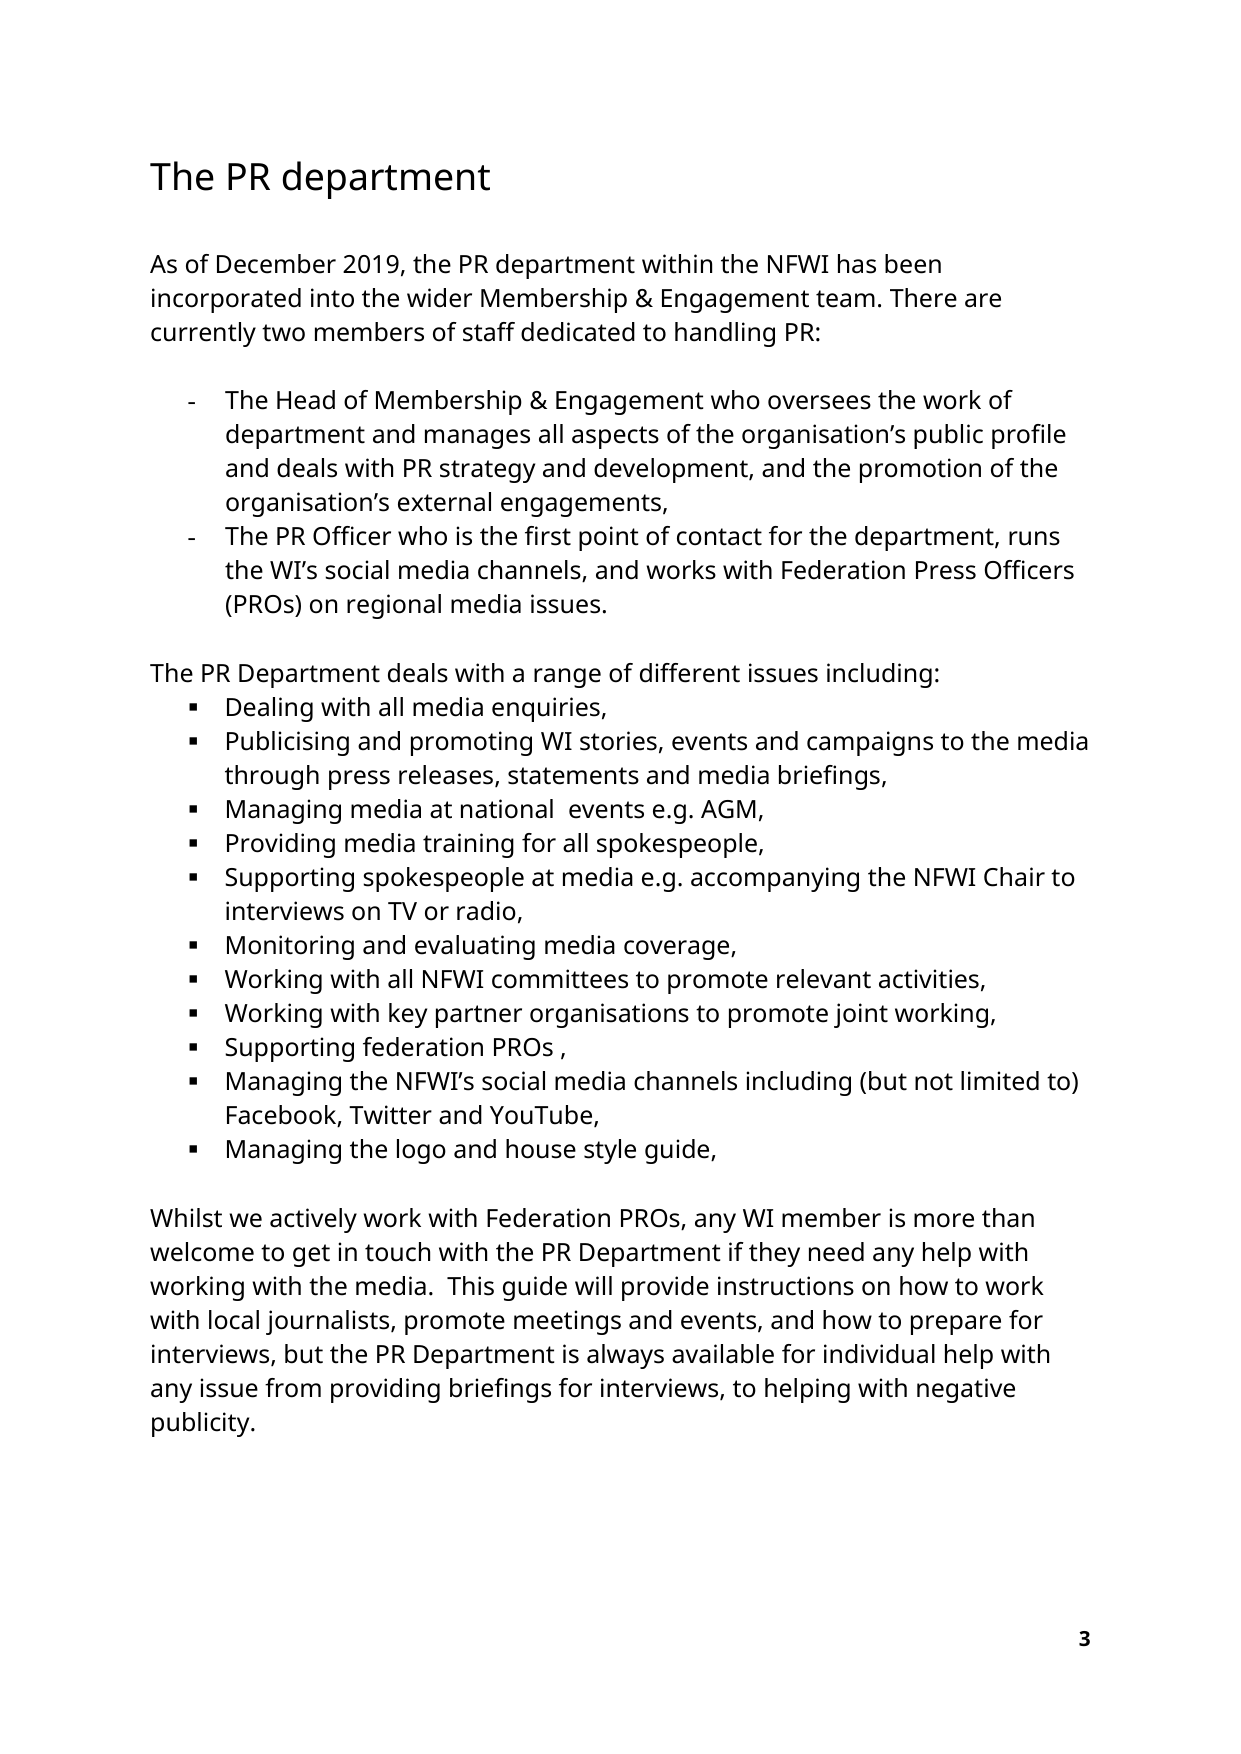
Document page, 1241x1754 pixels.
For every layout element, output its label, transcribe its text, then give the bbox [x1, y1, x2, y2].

list Working with key partner organisations to promote joint working, [187, 996, 1090, 1030]
text As of December 2019, the PR department within the NFWI has been incorporated into the wider Membership & Engagement team. There are currently two members of staff dedicated to handling PR: [150, 246, 1090, 349]
list Monitoring and evaluating media coverage, [187, 928, 1090, 962]
list Supporting spokespeople at media e.g. accompanying the NFWI Chair to interviews on TV or radio, [187, 859, 1090, 928]
list The PR Department deals with a range of different issues including: [150, 655, 1090, 689]
list Managing the NFWI’s social media channels including (but not limited to) Facebook, Twitter and YouTube, [187, 1064, 1090, 1132]
list Providing media training for all spokespeople, [187, 826, 1090, 859]
list Working with all NFWI committees to promote relevant activities, [187, 962, 1090, 996]
list Publicising and promoting WI stories, events and campaigns to the media through press releases, statements and media briefings, [187, 723, 1090, 791]
list Managing media at national events e.g. AGM, [187, 791, 1090, 826]
text Whilst we actively work with Federation PROs, any WI member is more than welcome to get in touch with the PR Department if they need any help with working with the media. This guide will provide instructions on how to work with local journalists, promote meetings and events, and how to prepare for interviews, but the PR Department is always available for individual help with any issue from providing briefings for interviews, to helping with negative publicity. [150, 1200, 1090, 1439]
list The PR Officer who is the first point of contact for the department, runs the WI’s social media channels, and works with Federation Press Officers (PROs) on regional media issues. [187, 519, 1090, 621]
list Supporting federation PROs , [187, 1030, 1090, 1064]
list Dealing with all media enquiries, [187, 689, 1090, 723]
list The Head of Membership & Engagement who oversees the work of department and manages all aspects of the organisation’s public profile and deals with PR strategy and development, and the promotion of the organisation’s external engagements, [187, 383, 1090, 519]
text The PR department [150, 150, 1090, 201]
list Managing the logo and house style guide, [187, 1132, 1090, 1166]
